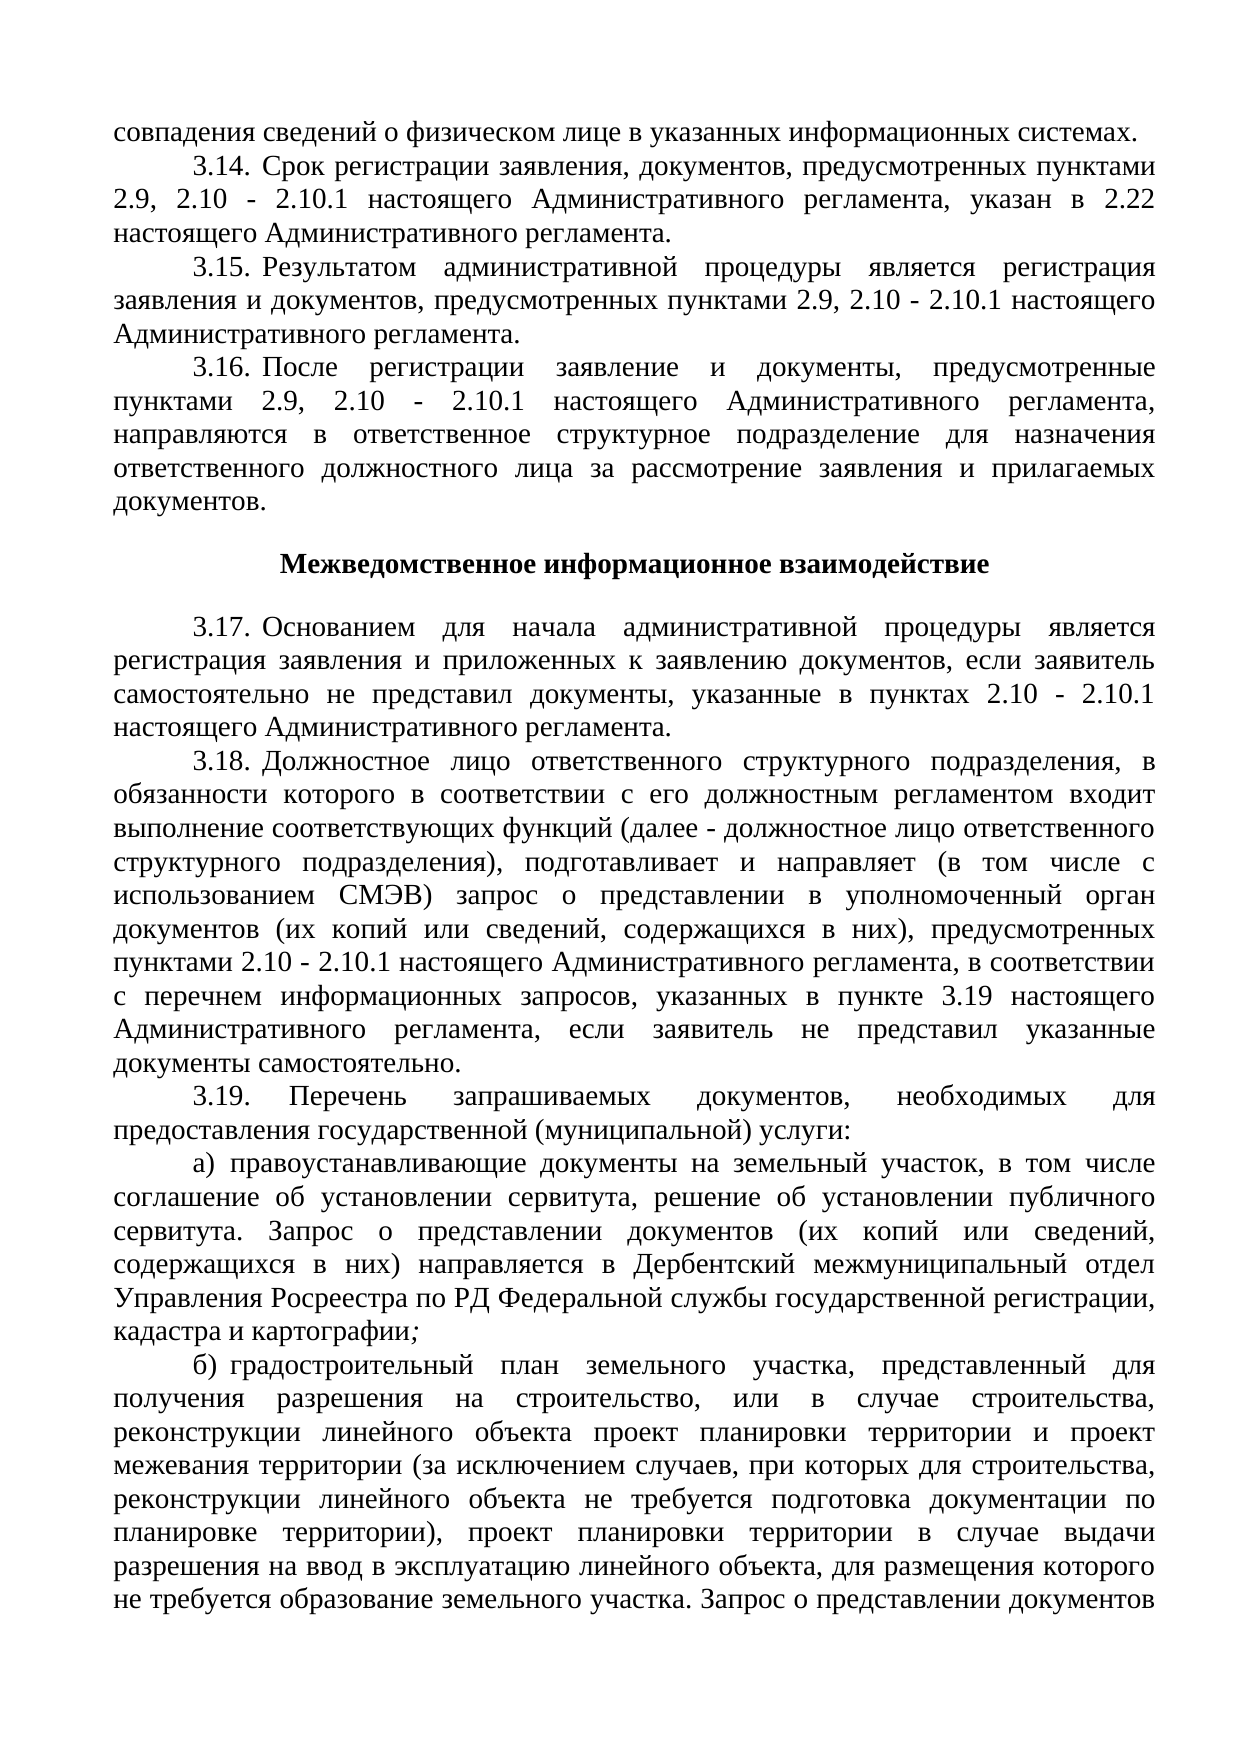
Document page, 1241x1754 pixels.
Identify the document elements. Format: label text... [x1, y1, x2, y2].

list Должностное лицо ответственного структурного подразделения, в обязанности которого в соответствии с его должностным регламентом входит выполнение соответствующих функций (далее - должностное лицо ответственного структурного подразделения), подготавливает и направляет (в том числе с использованием СМЭВ) запрос о представлении в уполномоченный орган документов (их копий или сведений, содержащихся в них), предусмотренных пунктами 2.10 - 2.10.1 настоящего Административного регламента, в соответствии с перечнем информационных запросов, указанных в пункте 3.19 настоящего Административного регламента, если заявитель не представил указанные документы самостоятельно. [113, 743, 1156, 1078]
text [113, 1347, 1156, 1615]
list Основанием для начала административной процедуры является регистрация заявления и приложенных к заявлению документов, если заявитель самостоятельно не представил документы, указанные в пунктах 2.10 - 2.10.1 настоящего Административного регламента. [113, 609, 1156, 743]
text а) правоустанавливающие документы на земельный участок, в том числе соглашение об установлении сервитута, решение об установлении публичного сервитута. Запрос о представлении документов (их копий или сведений, содержащихся в них) направляется в Дербентский межмуниципальный отдел Управления Росреестра по РД Федеральной службы государственной регистрации, кадастра и картографии; [113, 1146, 1156, 1347]
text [113, 114, 1156, 148]
text Межведомственное информационное взаимодействие [113, 546, 1156, 580]
list Срок регистрации заявления, документов, предусмотренных пунктами 2.9, 2.10 - 2.10.1 настоящего Административного регламента, указан в 2.22 настоящего Административного регламента. [113, 148, 1156, 249]
list Перечень запрашиваемых документов, необходимых для предоставления государственной (муниципальной) услуги: [113, 1078, 1156, 1146]
list После регистрации заявление и документы, предусмотренные пунктами 2.9, 2.10 - 2.10.1 настоящего Административного регламента, направляются в ответственное структурное подразделение для назначения ответственного должностного лица за рассмотрение заявления и прилагаемых документов. [113, 349, 1156, 517]
list Результатом административной процедуры является регистрация заявления и документов, предусмотренных пунктами 2.9, 2.10 - 2.10.1 настоящего Административного регламента. [113, 249, 1156, 349]
